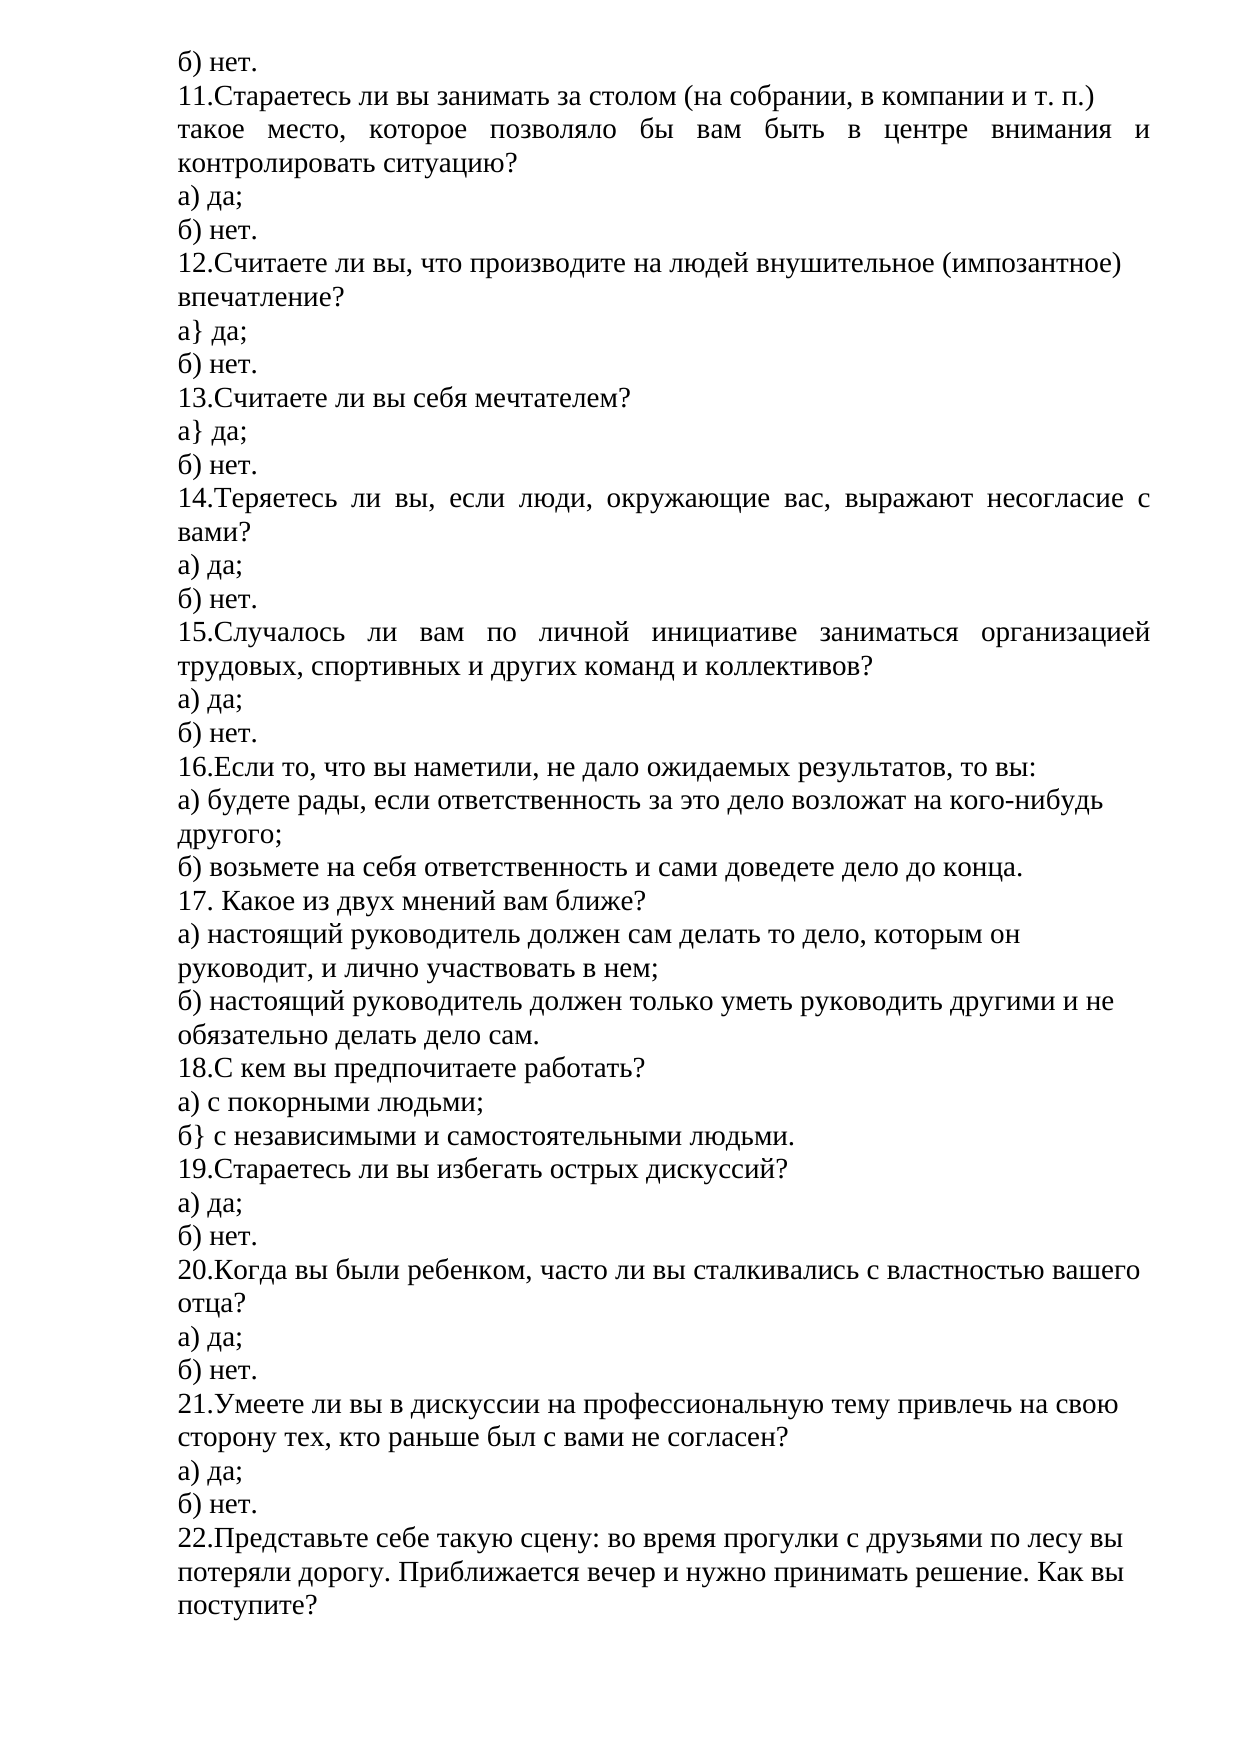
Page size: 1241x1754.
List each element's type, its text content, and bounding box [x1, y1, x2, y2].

text 15.Случалось ли вам по личной инициативе заниматься организацией трудовых, спортивных и других команд и коллективов? [177, 614, 1152, 682]
text поступите? [177, 1587, 1152, 1621]
text другого; [177, 816, 1152, 849]
text б) нет. [177, 212, 1152, 246]
text а) да; [177, 547, 1152, 581]
text б) нет. [177, 581, 1152, 614]
text 13.Считаете ли вы себя мечтателем? [177, 380, 1152, 413]
text 17. Какое из двух мнений вам ближе? [177, 883, 1152, 916]
text 20.Когда вы были ребенком, часто ли вы сталкивались с властностью вашего [177, 1252, 1152, 1285]
text 21.Умеете ли вы в дискуссии на профессиональную тему привлечь на свою [177, 1386, 1152, 1419]
text б) нет. [177, 715, 1152, 749]
text руководит, и лично участвовать в нем; [177, 950, 1152, 983]
text 16.Если то, что вы наметили, не дало ожидаемых результатов, то вы: [177, 749, 1152, 782]
text б) возьмете на себя ответственность и сами доведете дело до конца. [177, 849, 1152, 883]
text 12.Считаете ли вы, что производите на людей внушительное (импозантное) [177, 246, 1152, 279]
text б) нет. [177, 1487, 1152, 1520]
text а} да; [177, 413, 1152, 447]
text 19.Стараетесь ли вы избегать острых дискуссий? [177, 1151, 1152, 1185]
text а) настоящий руководитель должен сам делать то дело, которым он [177, 916, 1152, 950]
text б} с независимыми и самостоятельными людьми. [177, 1118, 1152, 1151]
text обязательно делать дело сам. [177, 1017, 1152, 1051]
text такое место, которое позволяло бы вам быть в центре внимания и контролировать ситуацию? [177, 111, 1152, 178]
text потеряли дорогу. Приближается вечер и нужно принимать решение. Как вы [177, 1554, 1152, 1587]
text а} да; [177, 313, 1152, 346]
text а) да; [177, 1185, 1152, 1218]
text б) нет. [177, 1352, 1152, 1386]
text б) настоящий руководитель должен только уметь руководить другими и не [177, 983, 1152, 1017]
text впечатление? [177, 279, 1152, 313]
text б) нет. [177, 346, 1152, 380]
text 18.С кем вы предпочитаете работать? [177, 1051, 1152, 1084]
text а) да; [177, 178, 1152, 212]
text 22.Представьте себе такую сцену: во время прогулки с друзьями по лесу вы [177, 1520, 1152, 1554]
text а) с покорными людьми; [177, 1084, 1152, 1118]
text 14.Теряетесь ли вы, если люди, окружающие вас, выражают несогласие с вами? [177, 480, 1152, 547]
text 11.Стараетесь ли вы занимать за столом (на собрании, в компании и т. п.) [177, 78, 1152, 111]
text б) нет. [177, 44, 1152, 78]
text отца? [177, 1285, 1152, 1319]
text а) будете рады, если ответственность за это дело возложат на кого-нибудь [177, 782, 1152, 816]
text а) да; [177, 1453, 1152, 1487]
text а) да; [177, 1319, 1152, 1352]
text сторону тех, кто раньше был с вами не согласен? [177, 1419, 1152, 1453]
text б) нет. [177, 447, 1152, 480]
text б) нет. [177, 1218, 1152, 1252]
text а) да; [177, 682, 1152, 715]
